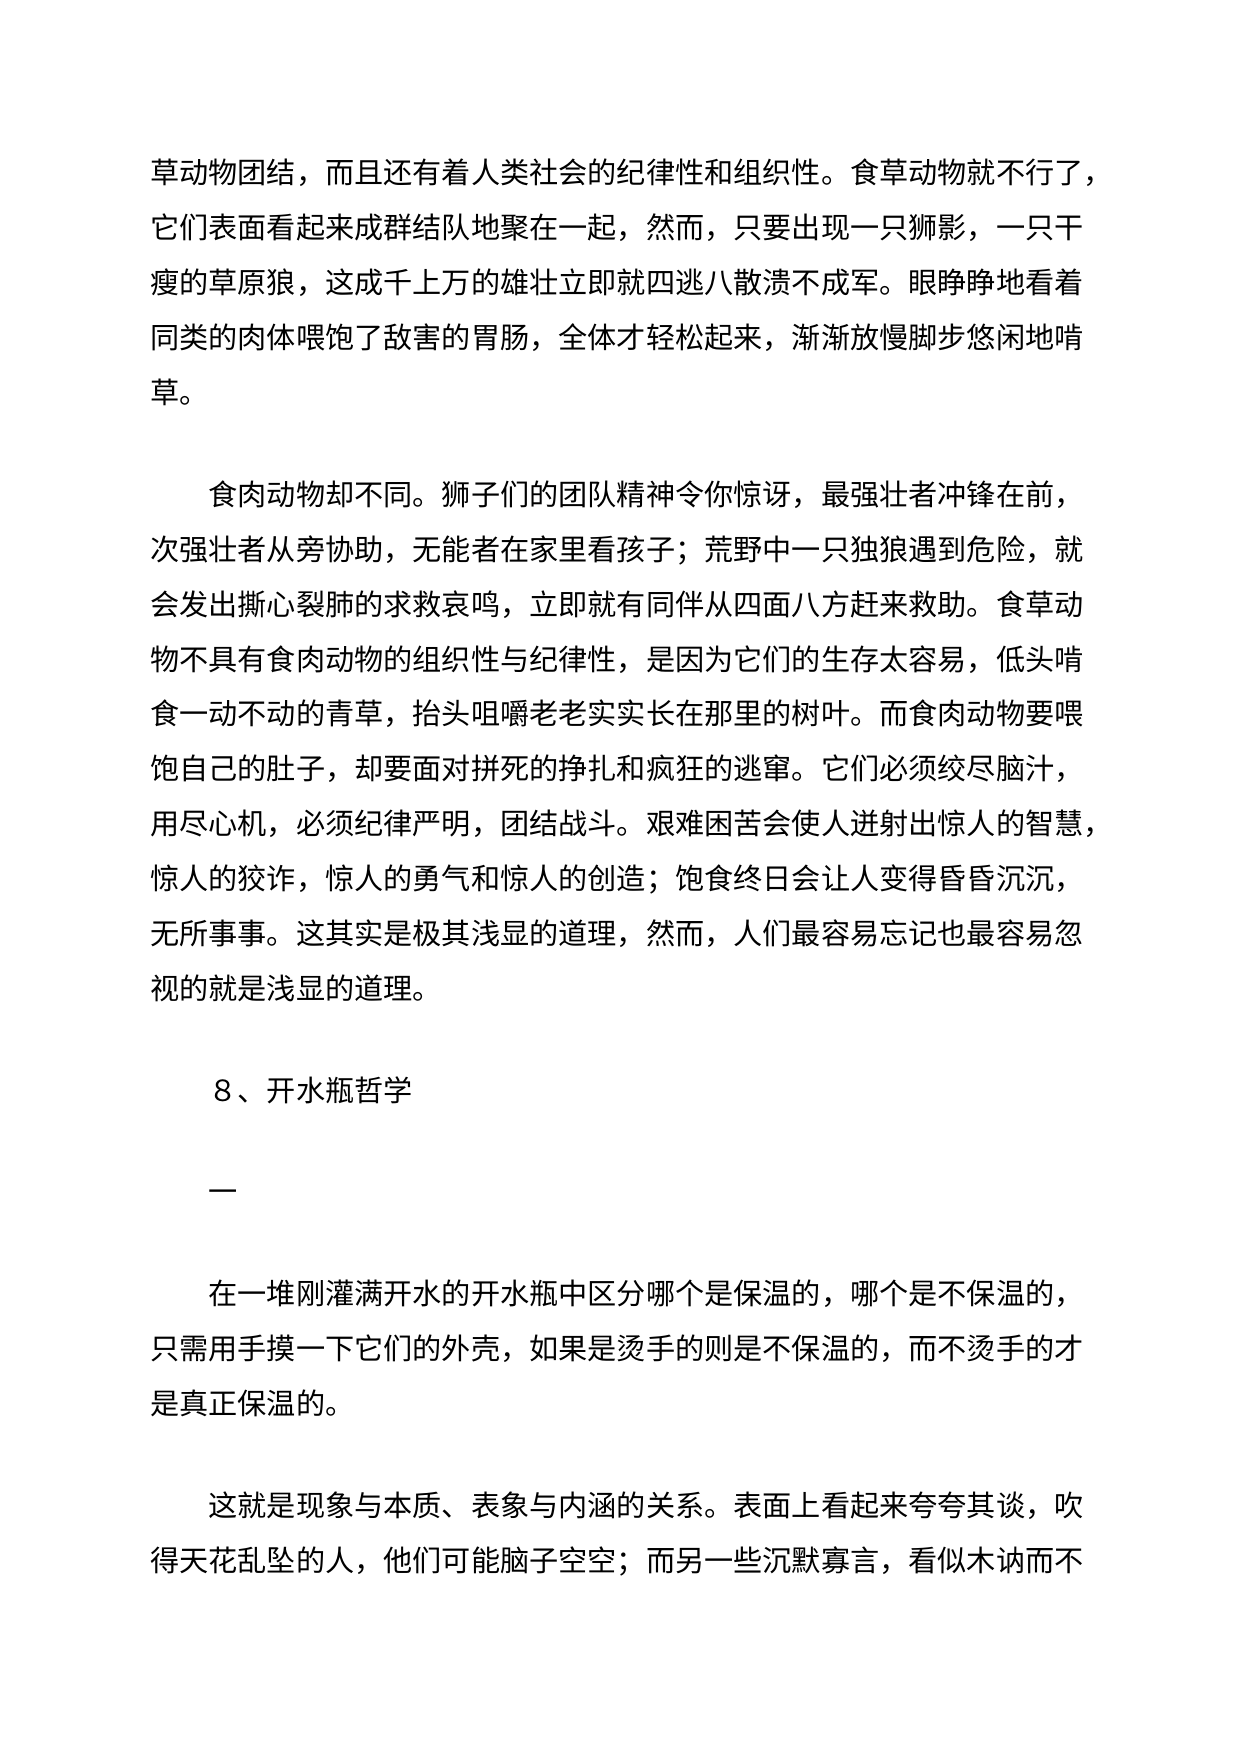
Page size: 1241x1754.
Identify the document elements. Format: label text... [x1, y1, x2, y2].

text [150, 150, 1090, 412]
text 一 [150, 1169, 1090, 1211]
text 在一堆刚灌满开水的开水瓶中区分哪个是保温的，哪个是不保温的，只需用手摸一下它们的外壳，如果是烫手的则是不保温的，而不烫手的才是真正保温的。 [150, 1271, 1090, 1423]
text 食肉动物却不同。狮子们的团队精神令你惊讶，最强壮者冲锋在前，次强壮者从旁协助，无能者在家里看孩子；荒野中一只独狼遇到危险，就会发出撕心裂肺的求救哀鸣，立即就有同伴从四面八方赶来救助。食草动物不具有食肉动物的组织性与纪律性，是因为它们的生存太容易，低头啃食一动不动的青草，抬头咀嚼老老实实长在那里的树叶。而食肉动物要喂饱自己的肚子，却要面对拼死的挣扎和疯狂的逃窜。它们必须绞尽脑汁，用尽心机，必须纪律严明，团结战斗。艰难困苦会使人迸射出惊人的智慧，惊人的狡诈，惊人的勇气和惊人的创造；饱食终日会让人变得昏昏沉沉，无所事事。这其实是极其浅显的道理，然而，人们最容易忘记也最容易忽视的就是浅显的道理。 [150, 471, 1090, 1008]
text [150, 1482, 1090, 1579]
text ８、开水瓶哲学 [150, 1067, 1090, 1109]
